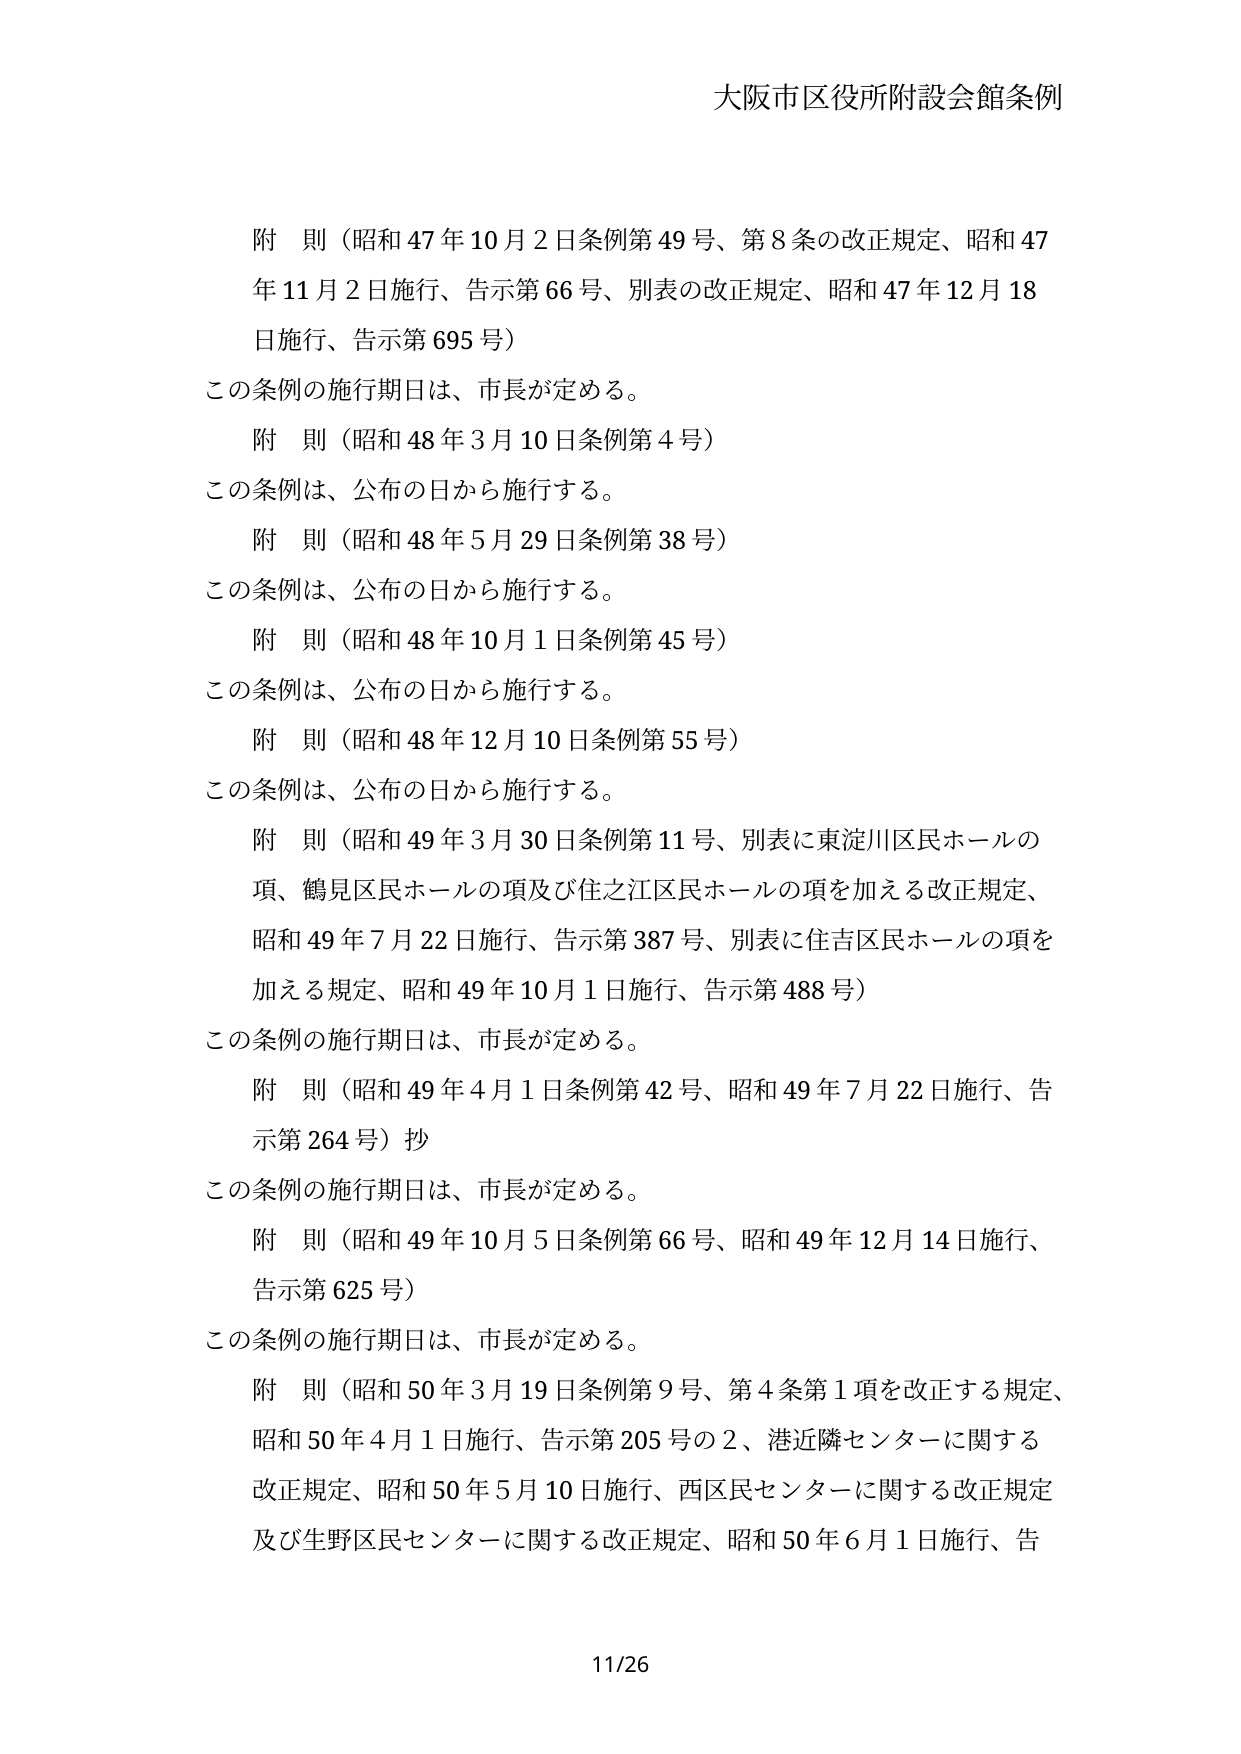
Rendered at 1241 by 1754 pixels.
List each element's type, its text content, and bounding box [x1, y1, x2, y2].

text 附 則（昭和49年３月30日条例第11号、別表に東淀川区民ホールの項、鶴見区民ホールの項及び住之江区民ホールの項を加える改正規定、昭和49年７月22日施行、告示第387号、別表に住吉区民ホールの項を加える規定、昭和49年10月１日施行、告示第488号） [252, 807, 1063, 1007]
text この条例は、公布の日から施行する。 [177, 657, 1063, 707]
text この条例の施行期日は、市長が定める。 [177, 357, 1063, 407]
text この条例の施行期日は、市長が定める。 [177, 1307, 1063, 1357]
text 附 則（昭和48年12月10日条例第55号） [252, 707, 1063, 757]
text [252, 1357, 1063, 1557]
text 附 則（昭和48年５月29日条例第38号） [252, 507, 1063, 557]
text 附 則（昭和49年４月１日条例第42号、昭和49年７月22日施行、告示第264号）抄 [252, 1057, 1063, 1157]
text この条例は、公布の日から施行する。 [177, 757, 1063, 807]
text 附 則（昭和48年３月10日条例第４号） [252, 407, 1063, 457]
text 附 則（昭和48年10月１日条例第45号） [252, 607, 1063, 657]
text この条例の施行期日は、市長が定める。 [177, 1157, 1063, 1207]
text 附 則（昭和47年10月２日条例第49号、第８条の改正規定、昭和47年11月２日施行、告示第66号、別表の改正規定、昭和47年12月18日施行、告示第695号） [252, 207, 1063, 357]
text この条例は、公布の日から施行する。 [177, 457, 1063, 507]
text 附 則（昭和49年10月５日条例第66号、昭和49年12月14日施行、告示第625号） [252, 1207, 1063, 1307]
text この条例は、公布の日から施行する。 [177, 557, 1063, 607]
text この条例の施行期日は、市長が定める。 [177, 1007, 1063, 1057]
